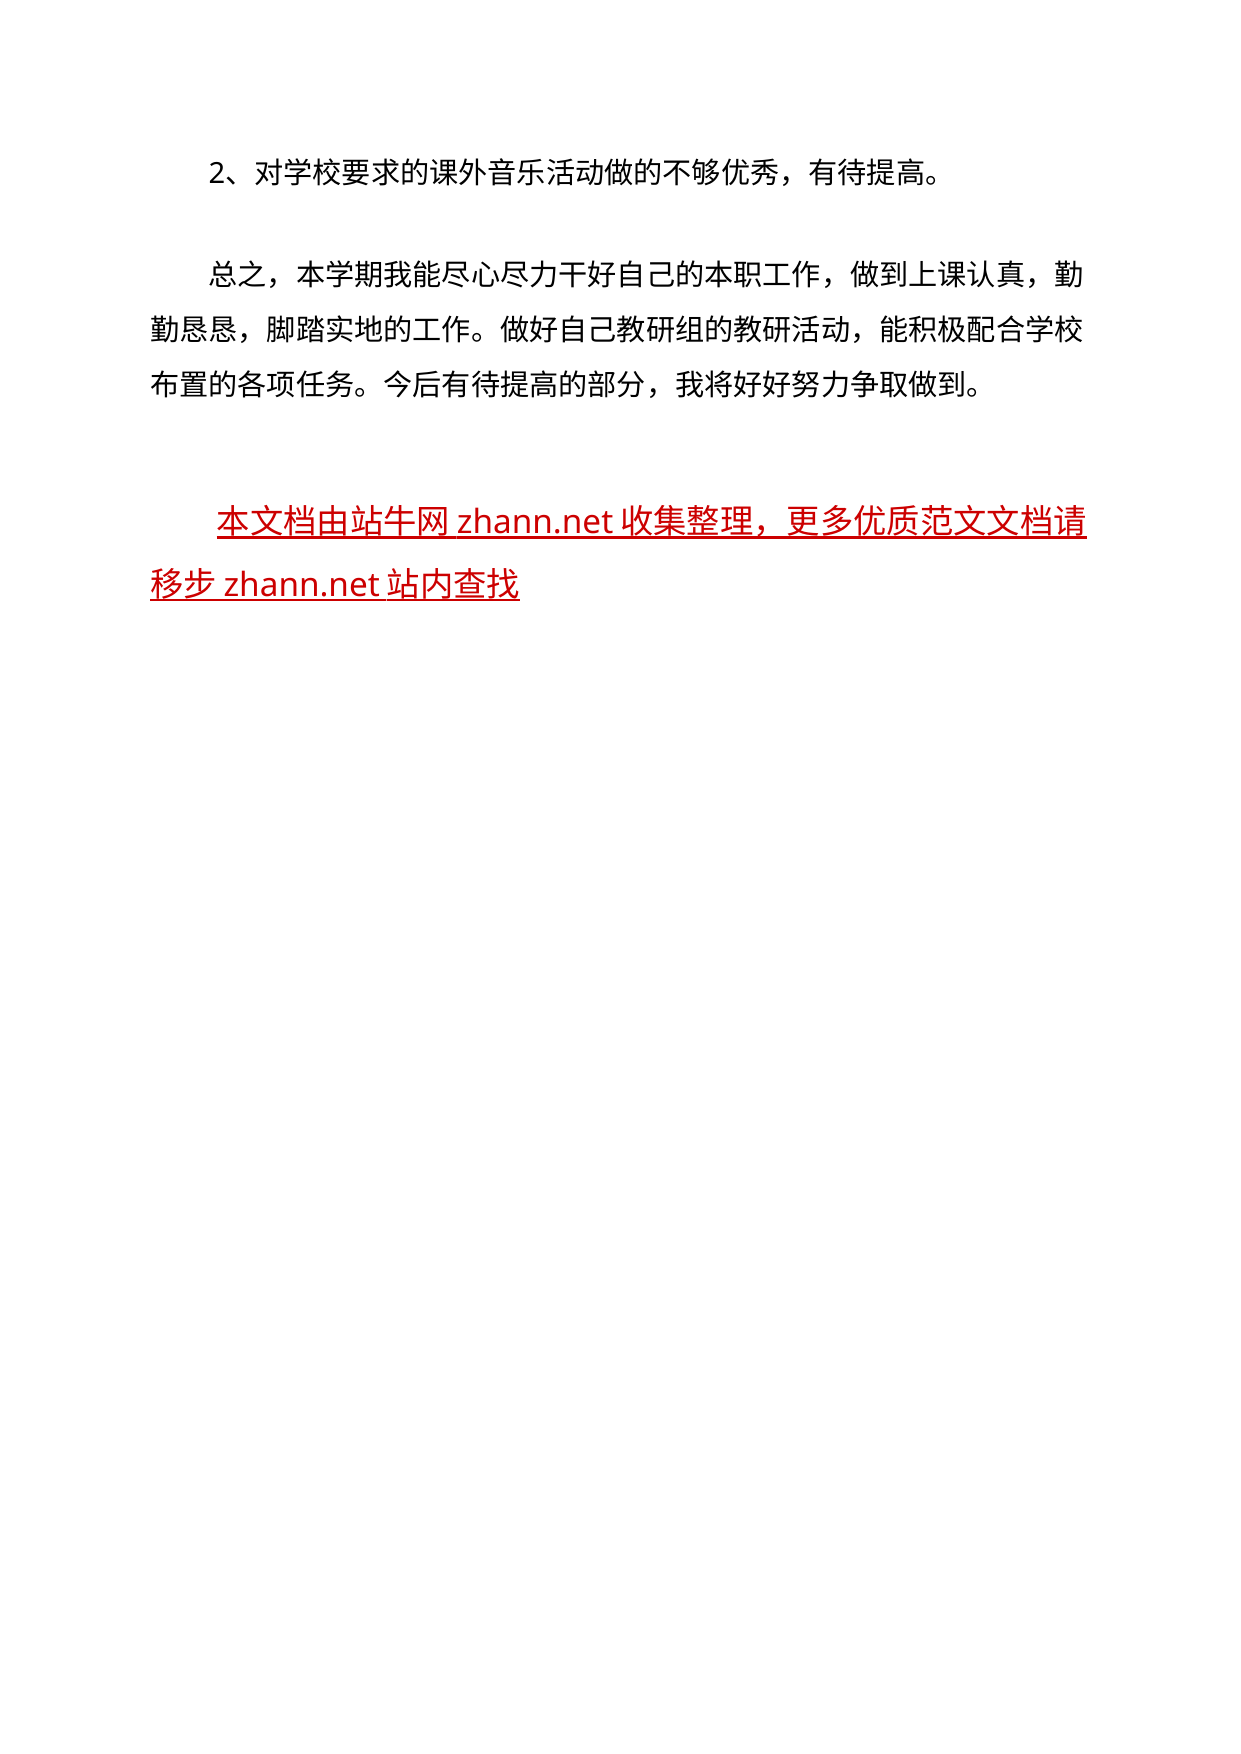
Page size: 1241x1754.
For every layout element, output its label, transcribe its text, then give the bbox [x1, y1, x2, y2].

text 本文档由站牛网zhann.net收集整理，更多优质范文文档请移步zhann.net站内查找 [150, 495, 1090, 606]
text 2、对学校要求的课外音乐活动做的不够优秀，有待提高。 [150, 150, 1090, 192]
text 总之，本学期我能尽心尽力干好自己的本职工作，做到上课认真，勤勤恳恳，脚踏实地的工作。做好自己教研组的教研活动，能积极配合学校布置的各项任务。今后有待提高的部分，我将好好努力争取做到。 [150, 252, 1090, 404]
